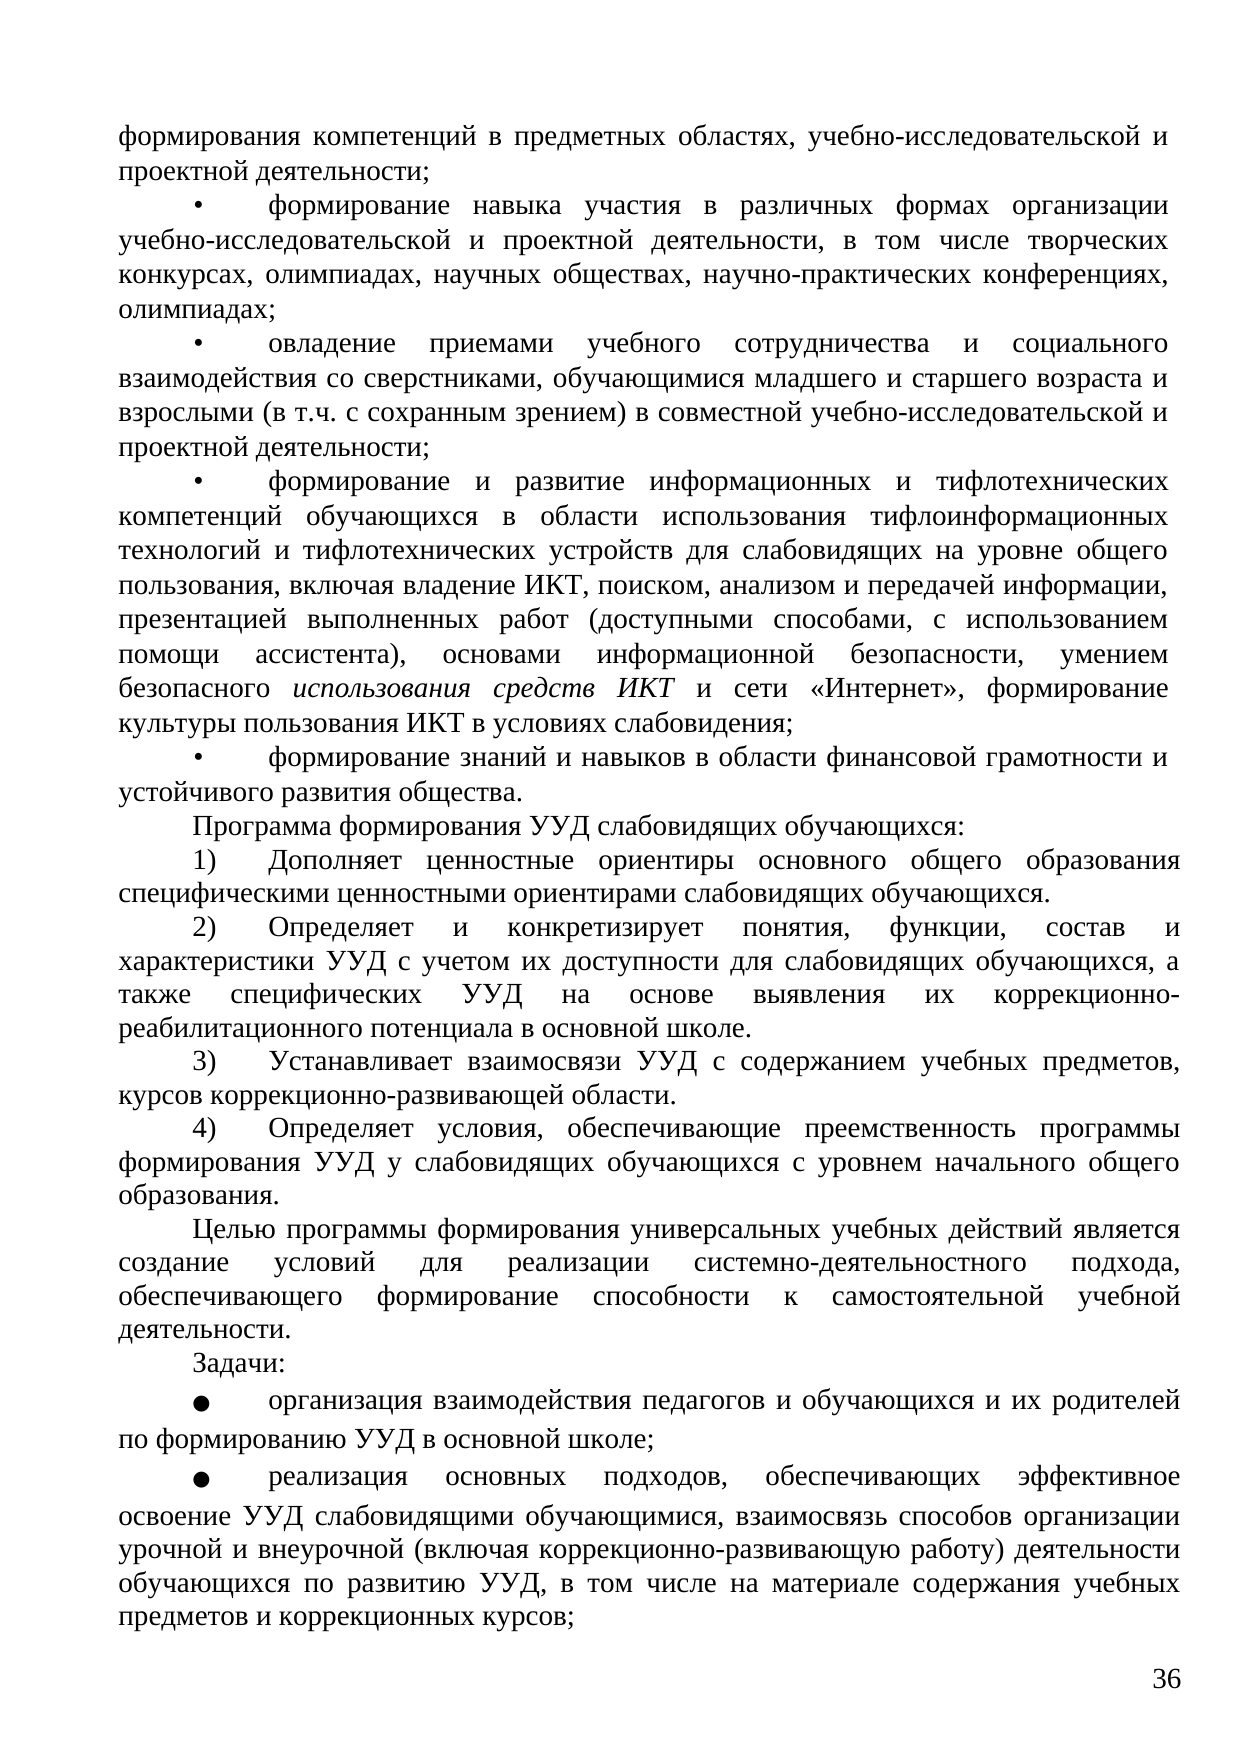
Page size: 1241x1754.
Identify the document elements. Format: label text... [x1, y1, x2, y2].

list формирование и развитие информационных и тифлотехнических компетенций обучающихся в области использования тифлоинформационных технологий и тифлотехнических устройств для слабовидящих на уровне общего пользования, включая владение ИКТ, поиском, анализом и передачей информации, презентацией выполненных работ (доступными способами, с использованием помощи ассистента), основами информационной безопасности, умением безопасного использования средств ИКТ и сети «Интернет», формирование культуры пользования ИКТ в условиях слабовидения; [118, 463, 1169, 738]
list Устанавливает взаимосвязи УУД с содержанием учебных предметов, курсов коррекционно-развивающей области. [118, 1043, 1181, 1110]
list Дополняет ценностные ориентиры основного общего образования специфическими ценностными ориентирами слабовидящих обучающихся. [118, 842, 1181, 909]
text Программа формирования УУД слабовидящих обучающихся: [118, 808, 1181, 842]
list Определяет и конкретизирует понятия, функции, состав и характеристики УУД с учетом их доступности для слабовидящих обучающихся, а также специфических УУД на основе выявления их коррекционно-реабилитационного потенциала в основной школе. [118, 909, 1181, 1043]
list формирование знаний и навыков в области финансовой грамотности и устойчивого развития общества. [118, 739, 1169, 808]
text Задачи: [118, 1345, 1181, 1379]
list Определяет условия, обеспечивающие преемственность программы формирования УУД у слабовидящих обучающихся с уровнем начального общего образования. [118, 1110, 1181, 1211]
text Целью программы формирования универсальных учебных действий является создание условий для реализации системно-деятельностного подхода, обеспечивающего формирование способности к самостоятельной учебной деятельности. [118, 1211, 1181, 1345]
list организация взаимодействия педагогов и обучающихся и их родителей по формированию УУД в основной школе; [118, 1379, 1181, 1455]
list реализация основных подходов, обеспечивающих эффективное освоение УУД слабовидящими обучающимися, взаимосвязь способов организации урочной и внеурочной (включая коррекционно-развивающую работу) деятельности обучающихся по развитию УУД, в том числе на материале содержания учебных предметов и коррекционных курсов; [118, 1455, 1181, 1632]
list формирование навыка участия в различных формах организации учебно-исследовательской и проектной деятельности, в том числе творческих конкурсах, олимпиадах, научных обществах, научно-практических конференциях, олимпиадах; [118, 187, 1169, 324]
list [118, 118, 1169, 186]
list овладение приемами учебного сотрудничества и социального взаимодействия со сверстниками, обучающимися младшего и старшего возраста и взрослыми (в т.ч. с сохранным зрением) в совместной учебно-исследовательской и проектной деятельности; [118, 325, 1169, 462]
